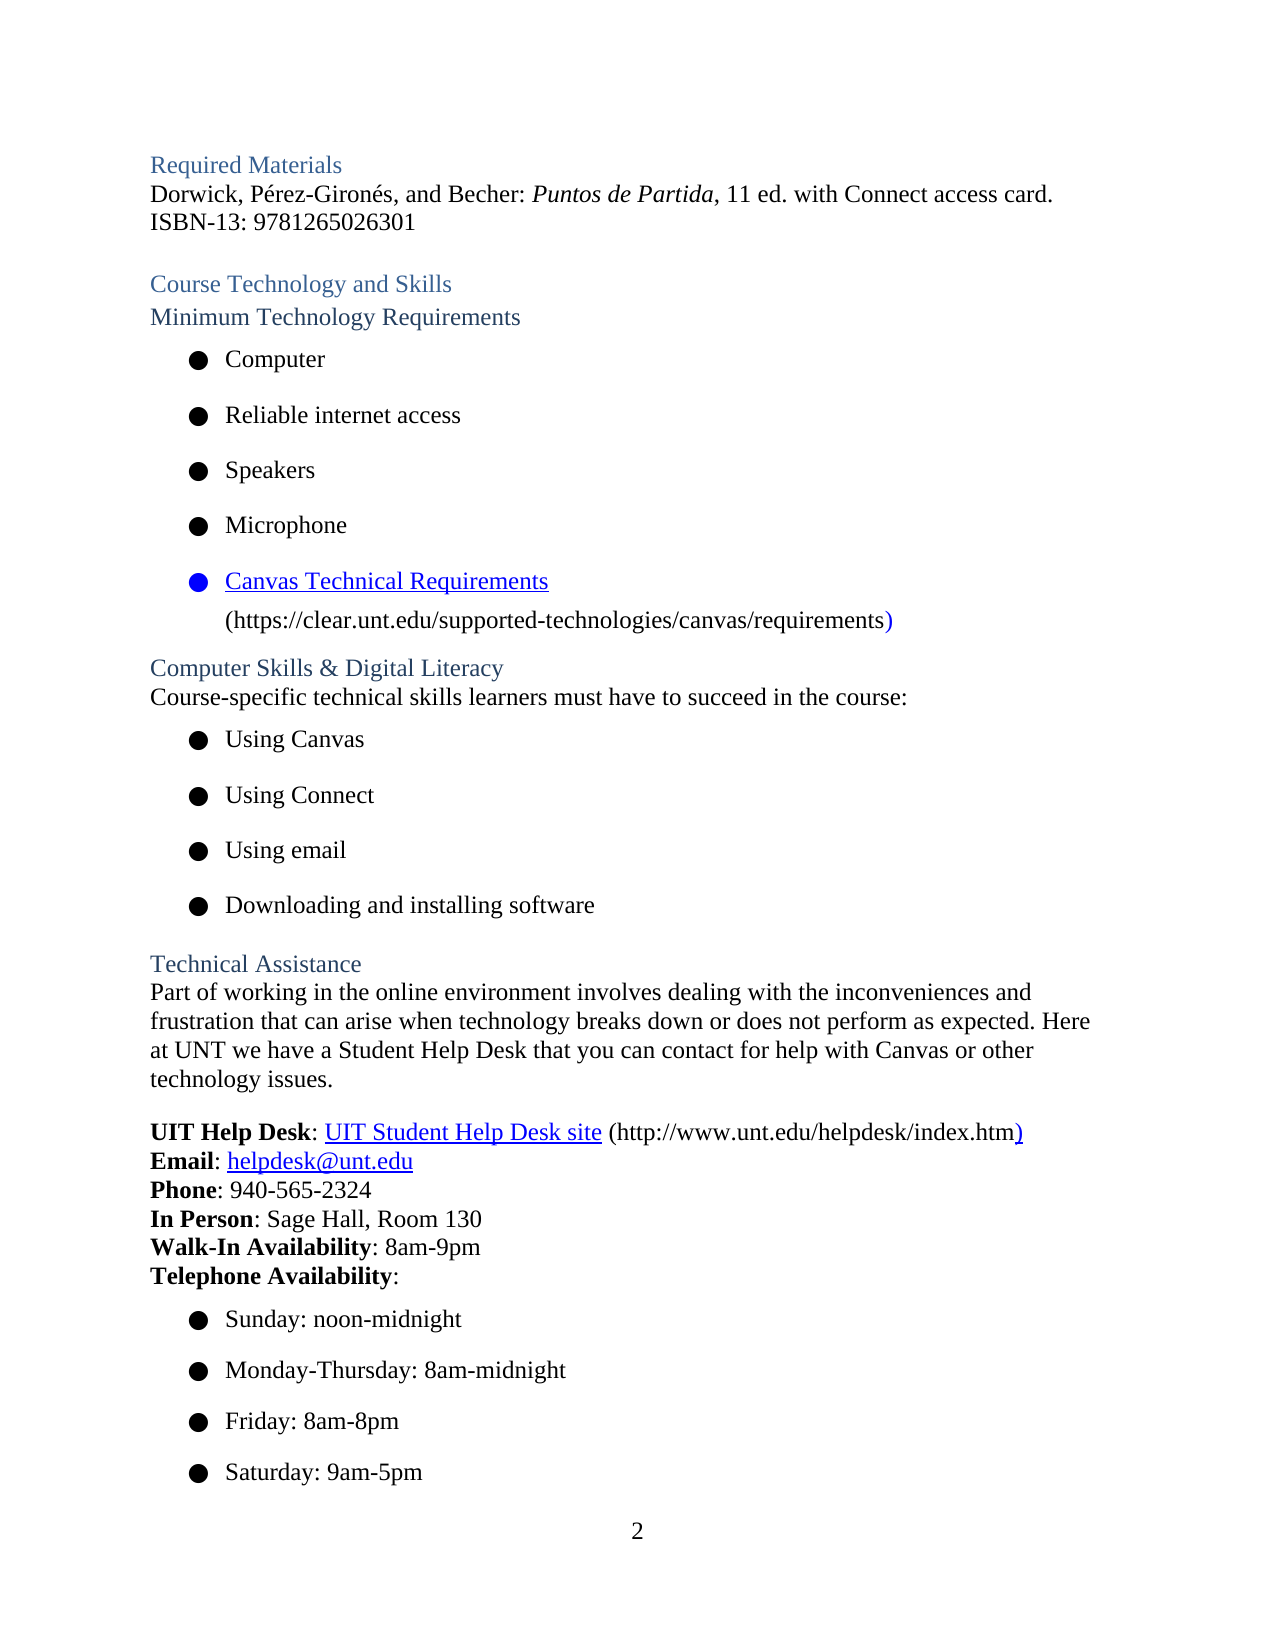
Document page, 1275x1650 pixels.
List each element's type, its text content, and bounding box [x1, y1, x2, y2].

list Using Canvas [187, 711, 1125, 762]
subtitle Technical Assistance [150, 949, 1125, 977]
text Part of working in the online environment involves dealing with the inconveniences and frustration that can arise when technology breaks down or does not perform as expected. Here at UNT we have a Student Help Desk that you can contact for help with Canvas or other technology issues. [150, 977, 1110, 1092]
text UIT Help Desk: UIT Student Help Desk site (http://www.unt.edu/helpdesk/index.htm) [150, 1117, 1125, 1146]
list Speakers [187, 441, 1125, 493]
list Sunday: noon-midnight [187, 1290, 1110, 1341]
text Telephone Availability: [150, 1261, 1110, 1290]
list Microphone [187, 497, 1125, 548]
list Reliable internet access [187, 386, 1125, 437]
text Phone: 940-565-2324 [150, 1175, 432, 1204]
subtitle Required Materials [150, 150, 1125, 179]
text Dorwick, Pérez-Gironés, and Becher: Puntos de Partida, 11 ed. with Connect access card. ISBN-13: 9781265026301 [150, 179, 1125, 236]
subtitle Computer Skills & Digital Literacy [150, 653, 1125, 682]
list Using Connect [187, 766, 1125, 817]
subtitle Minimum Technology Requirements [150, 302, 1125, 331]
text Course-specific technical skills learners must have to succeed in the course: [150, 682, 1125, 711]
list Computer [187, 331, 1125, 382]
list Canvas Technical Requirements (https://clear.unt.edu/supported-technologies/canvas/requirements) [187, 552, 1125, 634]
list Saturday: 9am-5pm [187, 1444, 1110, 1495]
list Monday-Thursday: 8am-midnight [187, 1341, 1110, 1392]
list Downloading and installing software [187, 877, 1125, 928]
list Friday: 8am-8pm [187, 1392, 1110, 1444]
subtitle Course Technology and Skills [150, 269, 1125, 298]
text In Person: Sage Hall, Room 130 [150, 1204, 1125, 1232]
text Walk-In Availability: 8am-9pm [150, 1232, 1110, 1261]
text Email: helpdesk@unt.edu [150, 1146, 1125, 1175]
list Using email [187, 821, 1125, 873]
